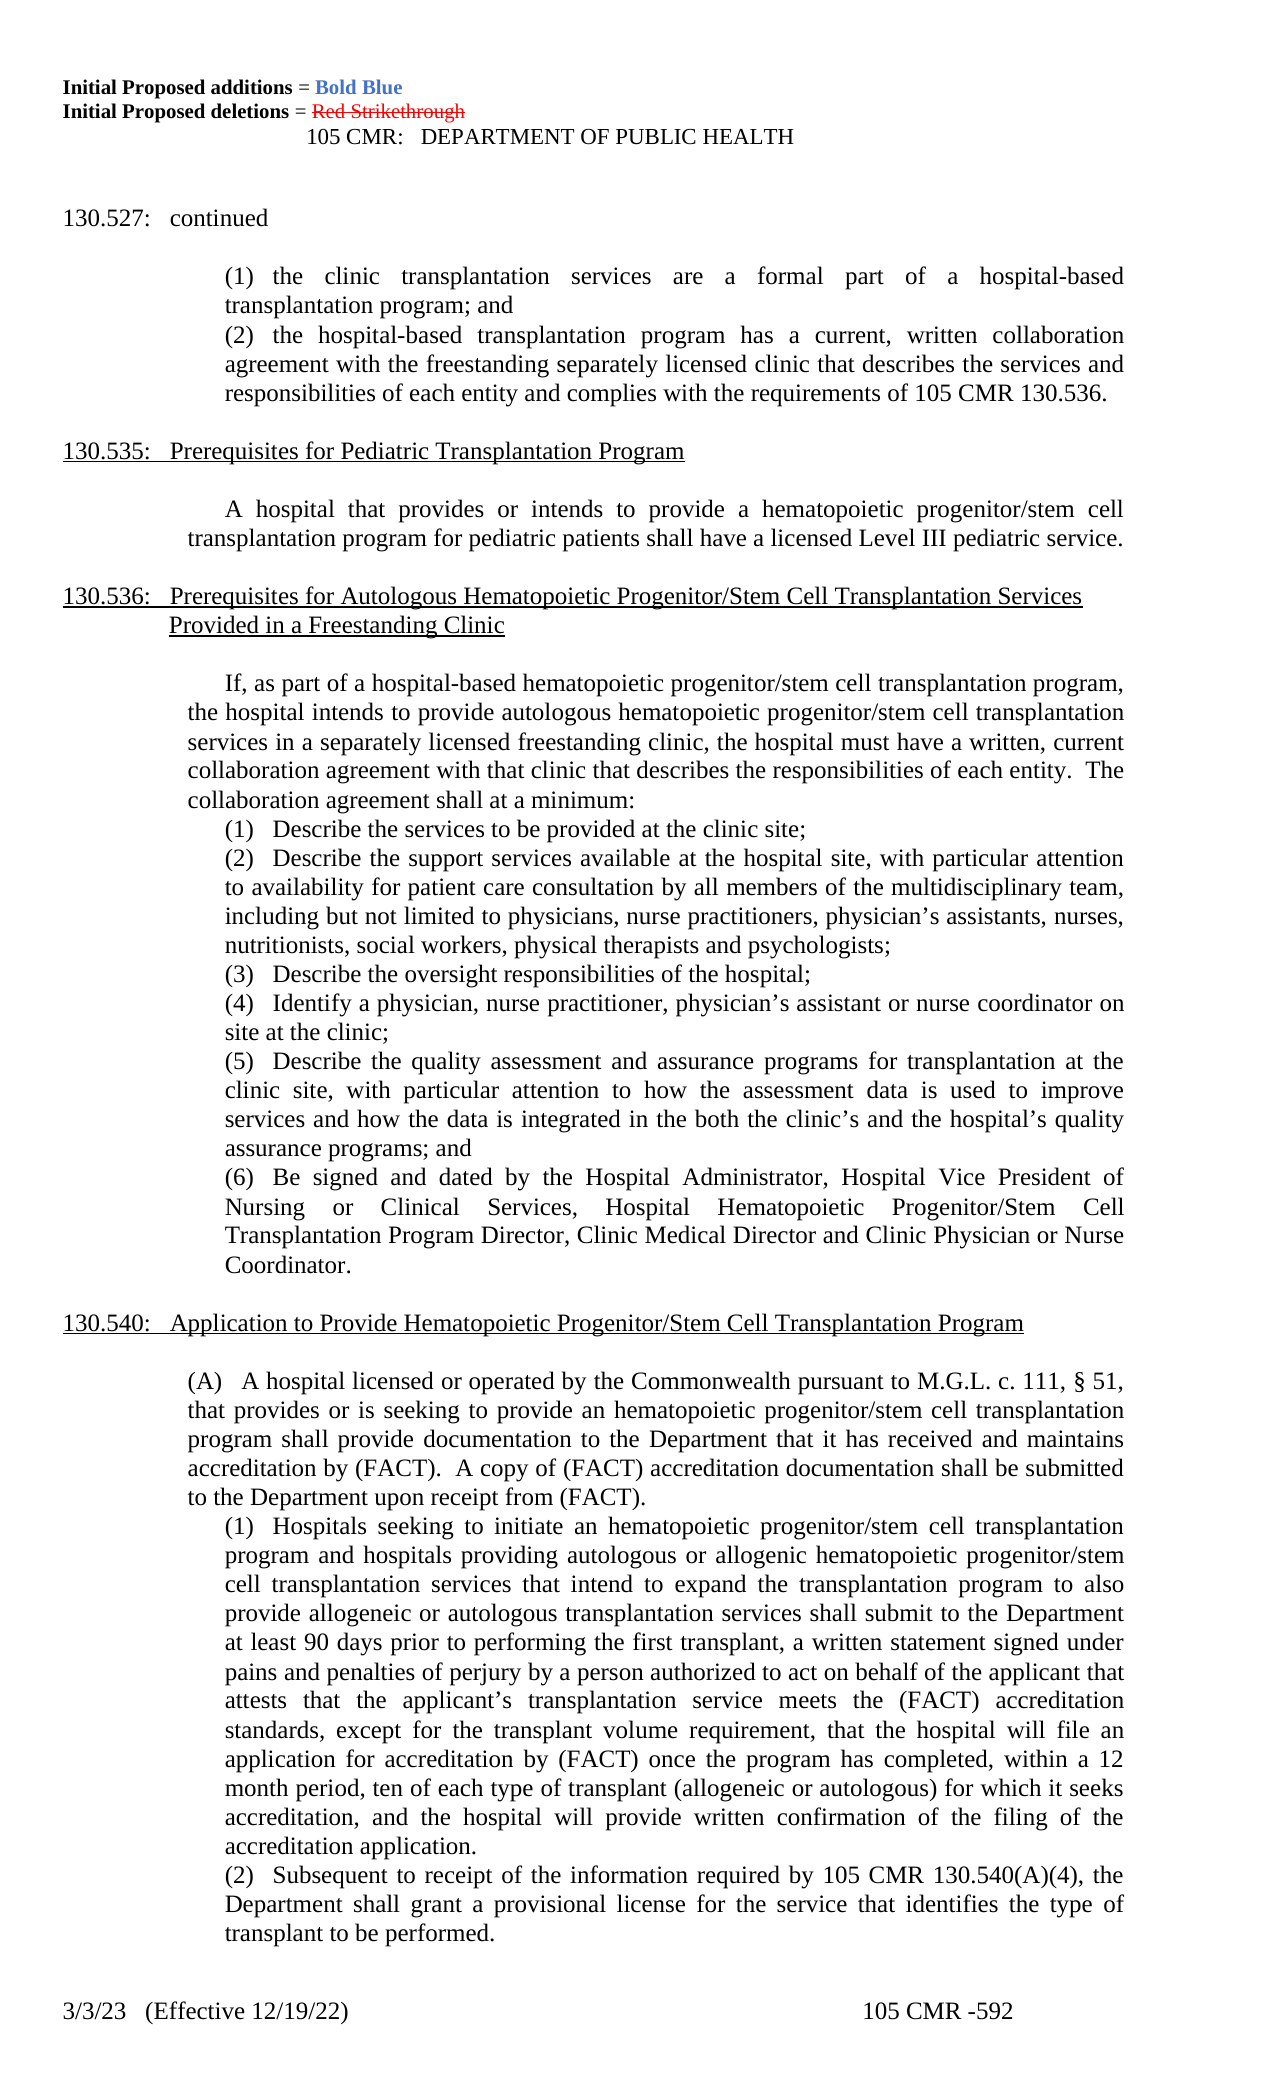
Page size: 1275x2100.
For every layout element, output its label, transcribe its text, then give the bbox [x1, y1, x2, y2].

text 130.527: continued [62, 203, 1125, 233]
text (1) Describe the services to be provided at the clinic site; [224, 814, 1125, 843]
text 130.540: Application to Provide Hematopoietic Progenitor/Stem Cell Transplantation Program [62, 1308, 1125, 1337]
text If, as part of a hospital-based hematopoietic progenitor/stem cell transplantation program, the hospital intends to provide autologous hematopoietic progenitor/stem cell transplantation services in a separately licensed freestanding clinic, the hospital must have a written, current collaboration agreement with that clinic that describes the responsibilities of each entity. The collaboration agreement shall at a minimum: [187, 668, 1125, 814]
text (3) Describe the oversight responsibilities of the hospital; [224, 959, 1125, 988]
text (A) A hospital licensed or operated by the Commonwealth pursuant to M.G.L. c. 111, § 51, that provides or is seeking to provide an hematopoietic progenitor/stem cell transplantation program shall provide documentation to the Department that it has received and maintains accreditation by (FACT). A copy of (FACT) accreditation documentation shall be submitted to the Department upon receipt from (FACT). [187, 1366, 1125, 1511]
text (1) Hospitals seeking to initiate an hematopoietic progenitor/stem cell transplantation program and hospitals providing autologous or allogenic hematopoietic progenitor/stem cell transplantation services that intend to expand the transplantation program to also provide allogeneic or autologous transplantation services shall submit to the Department at least 90 days prior to performing the first transplant, a written statement signed under pains and penalties of perjury by a person authorized to act on behalf of the applicant that attests that the applicant’s transplantation service meets the (FACT) accreditation standards, except for the transplant volume requirement, that the hospital will file an application for accreditation by (FACT) once the program has completed, within a 12 month period, ten of each type of transplant (allogeneic or autologous) for which it seeks accreditation, and the hospital will provide written confirmation of the filing of the accreditation application. [224, 1511, 1125, 1860]
text Provided in a Freestanding Clinic [62, 610, 1125, 639]
text 130.536: Prerequisites for Autologous Hematopoietic Progenitor/Stem Cell Transplantation Services [62, 581, 1125, 610]
text (1) the clinic transplantation services are a formal part of a hospital-based transplantation program; and [224, 262, 1125, 320]
text 130.535: Prerequisites for Pediatric Transplantation Program [62, 436, 1125, 465]
text (2) the hospital-based transplantation program has a current, written collaboration agreement with the freestanding separately licensed clinic that describes the services and responsibilities of each entity and complies with the requirements of 105 CMR 130.536. [224, 320, 1125, 407]
text (4) Identify a physician, nurse practitioner, physician’s assistant or nurse coordinator on site at the clinic; [224, 988, 1125, 1046]
text A hospital that provides or intends to provide a hematopoietic progenitor/stem cell transplantation program for pediatric patients shall have a licensed Level III pediatric service. [187, 494, 1125, 552]
text (6) Be signed and dated by the Hospital Administrator, Hospital Vice President of Nursing or Clinical Services, Hospital Hematopoietic Progenitor/Stem Cell Transplantation Program Director, Clinic Medical Director and Clinic Physician or Nurse Coordinator. [224, 1163, 1125, 1279]
text (5) Describe the quality assessment and assurance programs for transplantation at the clinic site, with particular attention to how the assessment data is used to improve services and how the data is integrated in the both the clinic’s and the hospital’s quality assurance programs; and [224, 1046, 1125, 1163]
text (2) Describe the support services available at the hospital site, with particular attention to availability for patient care consultation by all members of the multidisciplinary team, including but not limited to physicians, nurse practitioners, physician’s assistants, nurses, nutritionists, social workers, physical therapists and psychologists; [224, 843, 1125, 959]
text (2) Subsequent to receipt of the information required by 105 CMR 130.540(A)(4), the Department shall grant a provisional license for the service that identifies the type of transplant to be performed. [224, 1860, 1125, 1947]
